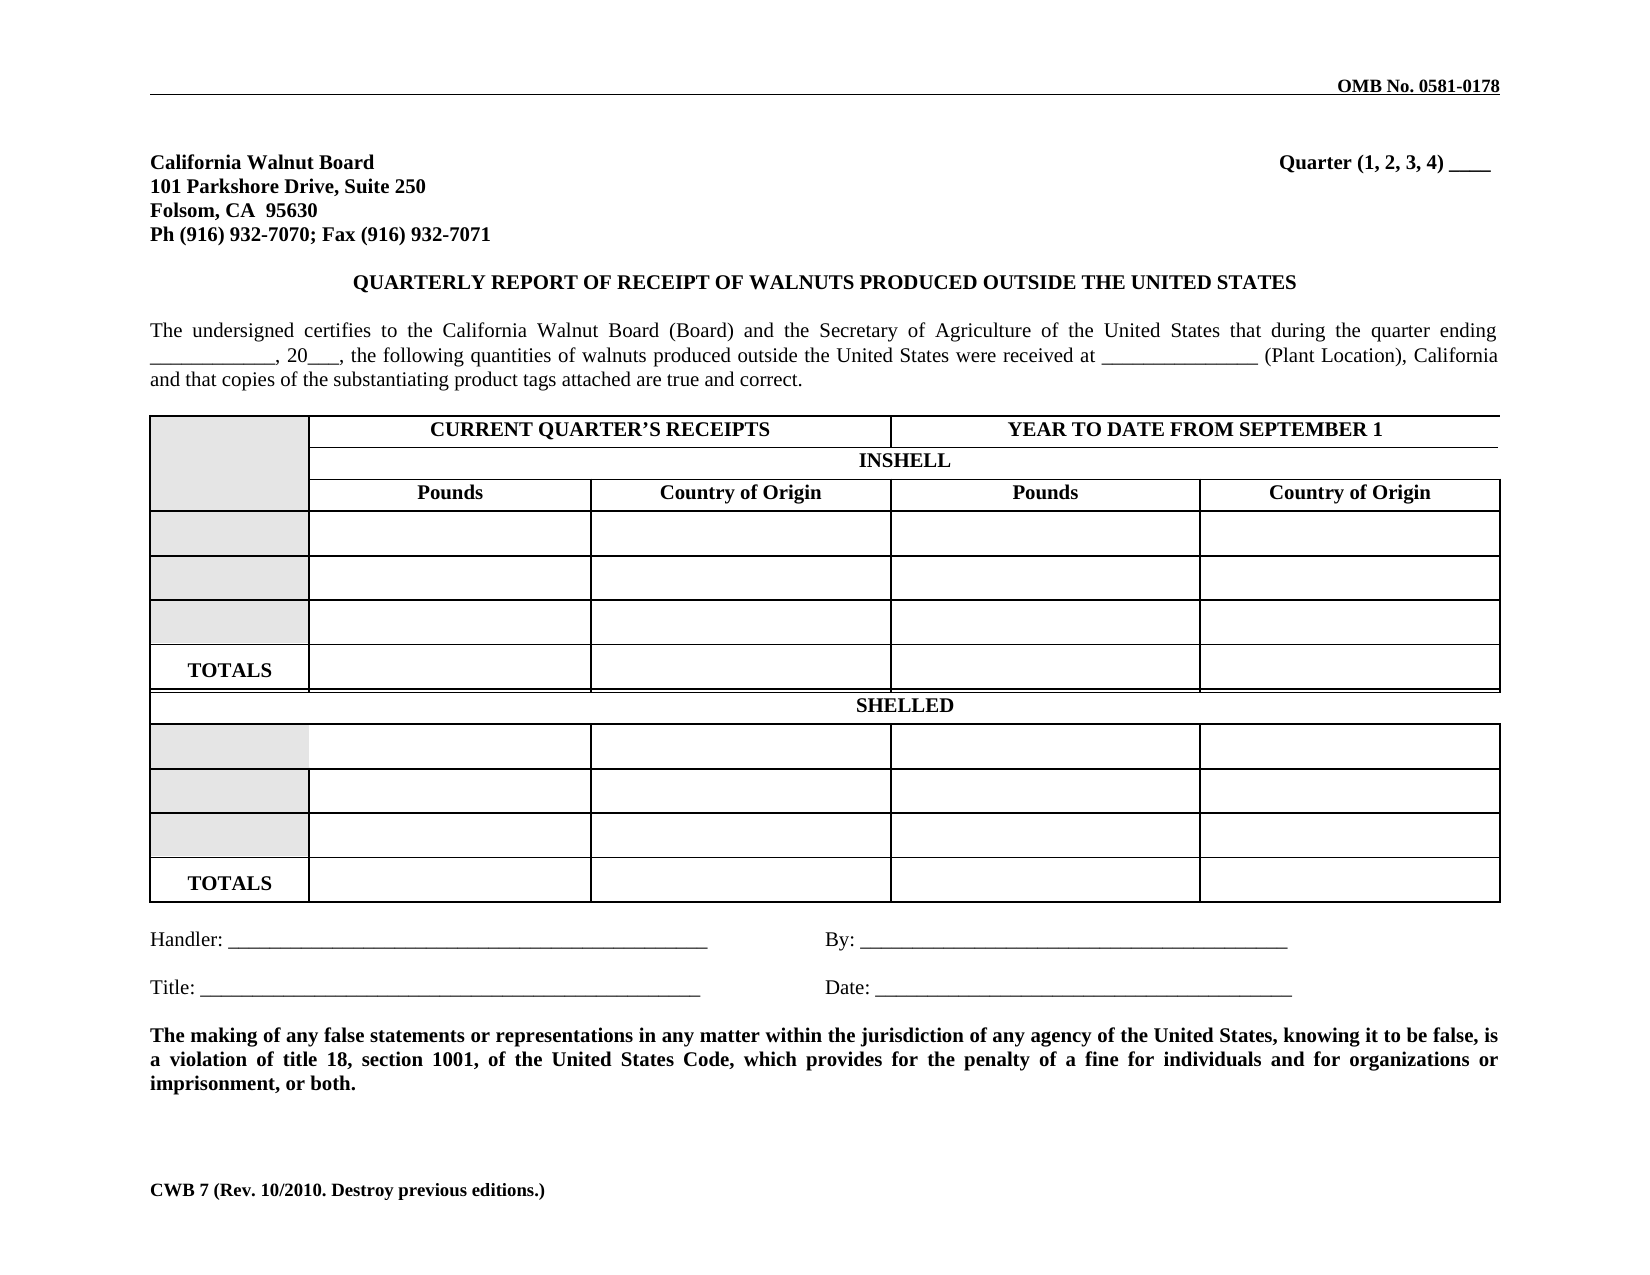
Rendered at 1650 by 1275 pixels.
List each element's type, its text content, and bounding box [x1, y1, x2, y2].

table_cell [151, 693, 310, 723]
table_cell [151, 512, 308, 555]
table_cell Country of Origin [1201, 480, 1499, 510]
table_header CURRENT QUARTER’S RECEIPTS [310, 417, 890, 447]
table_cell [1201, 557, 1499, 599]
table_cell SHELLED [310, 693, 1500, 723]
table_cell [892, 557, 1199, 599]
table_header YEAR TO DATE FROM SEPTEMBER 1 [892, 417, 1500, 447]
table_cell TOTALS [151, 645, 308, 688]
table_cell [310, 512, 590, 555]
table_cell [892, 601, 1199, 643]
text The making of any false statements or representations in any matter within the jurisdiction of any agency of the United States, knowing it to be false, is a violation of title 18, section 1001, of the United States Code, which provides for the penalty of a fine for individuals and for organizations or imprisonment, or both. [150, 1023, 1500, 1095]
table_cell [1201, 601, 1499, 643]
table_cell [151, 725, 309, 768]
table_cell [592, 725, 890, 768]
text Ph (916) 932-7070; Fax (916) 932-7071 [150, 222, 1500, 246]
table_cell [151, 557, 308, 599]
table_cell [310, 770, 590, 812]
table_cell Pounds [310, 480, 590, 510]
table_cell [592, 601, 890, 643]
table_header [151, 417, 308, 510]
table_cell [592, 512, 890, 555]
table_cell [309, 725, 590, 768]
table_cell [592, 770, 890, 812]
table_cell [892, 725, 1199, 768]
text Folsom, CA 95630 [150, 198, 1500, 222]
table_cell [1201, 770, 1499, 812]
table_cell [592, 858, 890, 901]
table_cell [310, 858, 590, 901]
table_cell [151, 814, 308, 856]
table_cell [892, 645, 1199, 688]
table_cell [1201, 725, 1499, 768]
table_cell [892, 770, 1199, 812]
table_cell Pounds [892, 480, 1199, 510]
table_cell [310, 645, 590, 688]
text QUARTERLY REPORT OF RECEIPT OF WALNUTS PRODUCED OUTSIDE THE UNITED STATES [150, 270, 1500, 294]
text 101 Parkshore Drive, Suite 250 [150, 174, 1500, 198]
table_cell [151, 770, 308, 812]
table_cell [1201, 645, 1499, 688]
table_cell TOTALS [151, 858, 308, 901]
table_cell INSHELL [310, 447, 1500, 478]
text The undersigned certifies to the California Walnut Board (Board) and the Secretary of Agriculture of the United States that during the quarter ending ____________, 20___, the following quantities of walnuts produced outside the United States were received at _______________ (Plant Location), California and that copies of the substantiating product tags attached are true and correct. [150, 318, 1500, 391]
table_cell [1201, 512, 1499, 555]
table_cell [1201, 814, 1499, 856]
table_cell [592, 645, 890, 688]
table_cell [310, 814, 590, 856]
text Title: ________________________________________________ Date: ________________________________________ [150, 975, 1500, 999]
table_cell [310, 601, 590, 643]
table_cell [892, 814, 1199, 856]
text Handler: ______________________________________________ By: _________________________________________ [150, 927, 1500, 951]
table_cell [592, 557, 890, 599]
table_cell [592, 814, 890, 856]
table_cell [892, 858, 1199, 901]
table_cell [151, 601, 308, 643]
text California Walnut Board Quarter (1, 2, 3, 4) ____ [150, 150, 1500, 174]
table_cell [892, 512, 1199, 555]
table_cell [310, 557, 590, 599]
table_cell [1201, 858, 1499, 901]
table_cell Country of Origin [592, 480, 890, 510]
